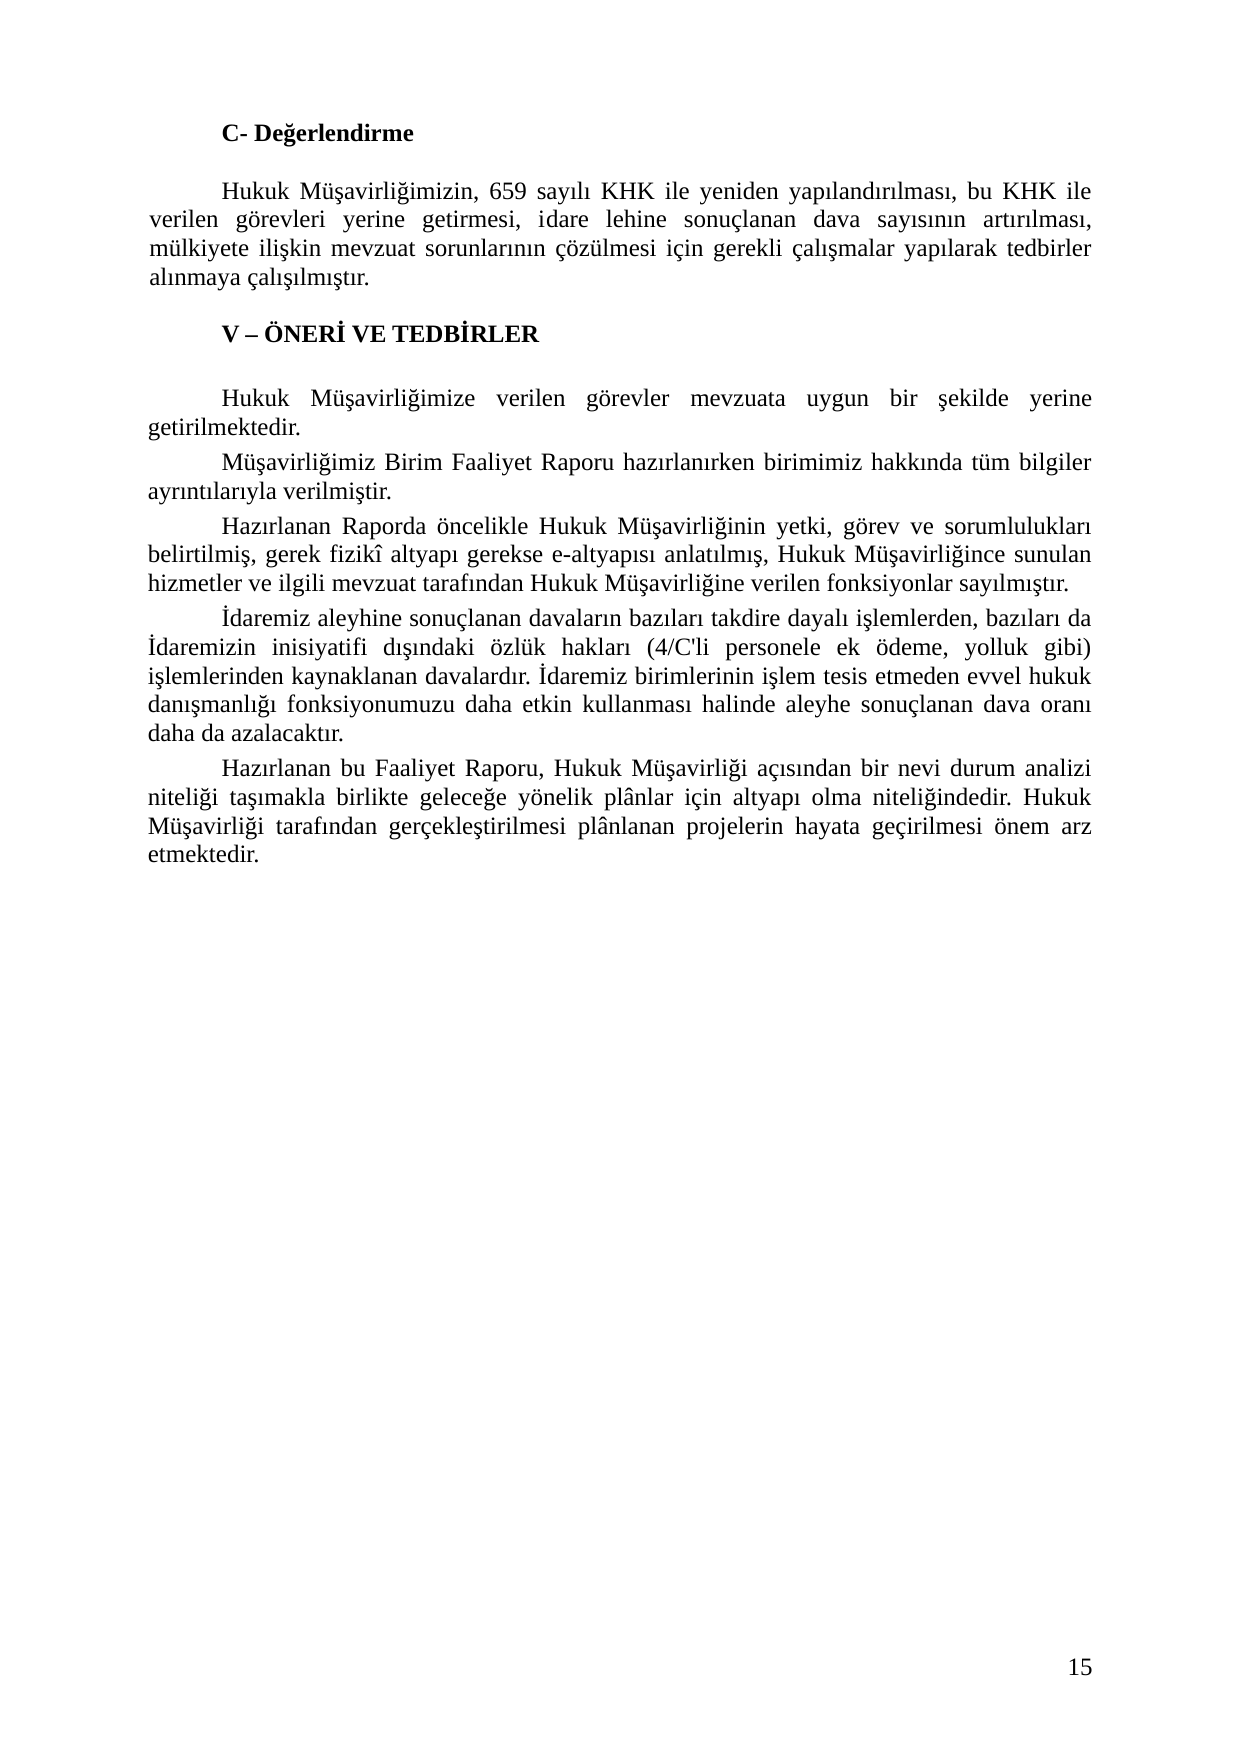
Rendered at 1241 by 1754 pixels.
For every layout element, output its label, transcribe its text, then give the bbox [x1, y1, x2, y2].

text C- Değerlendirme [149, 118, 1093, 147]
text Hazırlanan Raporda öncelikle Hukuk Müşavirliğinin yetki, görev ve sorumlulukları belirtilmiş, gerek fizikî altyapı gerekse e-altyapısı anlatılmış, Hukuk Müşavirliğince sunulan hizmetler ve ilgili mevzuat tarafından Hukuk Müşavirliğine verilen fonksiyonlar sayılmıştır. [148, 511, 1093, 597]
text V – ÖNERİ VE TEDBİRLER [148, 319, 1093, 348]
text Hukuk Müşavirliğimizin, 659 sayılı KHK ile yeniden yapılandırılması, bu KHK ile verilen görevleri yerine getirmesi, idare lehine sonuçlanan dava sayısının artırılması, mülkiyete ilişkin mevzuat sorunlarının çözülmesi için gerekli çalışmalar yapılarak tedbirler alınmaya çalışılmıştır. [149, 176, 1093, 291]
text Hazırlanan bu Faaliyet Raporu, Hukuk Müşavirliği açısından bir nevi durum analizi niteliği taşımakla birlikte geleceğe yönelik plânlar için altyapı olma niteliğindedir. Hukuk Müşavirliği tarafından gerçekleştirilmesi plânlanan projelerin hayata geçirilmesi önem arz etmektedir. [148, 753, 1093, 868]
text İdaremiz aleyhine sonuçlanan davaların bazıları takdire dayalı işlemlerden, bazıları da İdaremizin inisiyatifi dışındaki özlük hakları (4/C'li personele ek ödeme, yolluk gibi) işlemlerinden kaynaklanan davalardır. İdaremiz birimlerinin işlem tesis etmeden evvel hukuk danışmanlığı fonksiyonumuzu daha etkin kullanması halinde aleyhe sonuçlanan dava oranı daha da azalacaktır. [148, 603, 1093, 747]
text Hukuk Müşavirliğimize verilen görevler mevzuata uygun bir şekilde yerine getirilmektedir. [148, 383, 1093, 441]
text Müşavirliğimiz Birim Faaliyet Raporu hazırlanırken birimimiz hakkında tüm bilgiler ayrıntılarıyla verilmiştir. [148, 447, 1093, 504]
